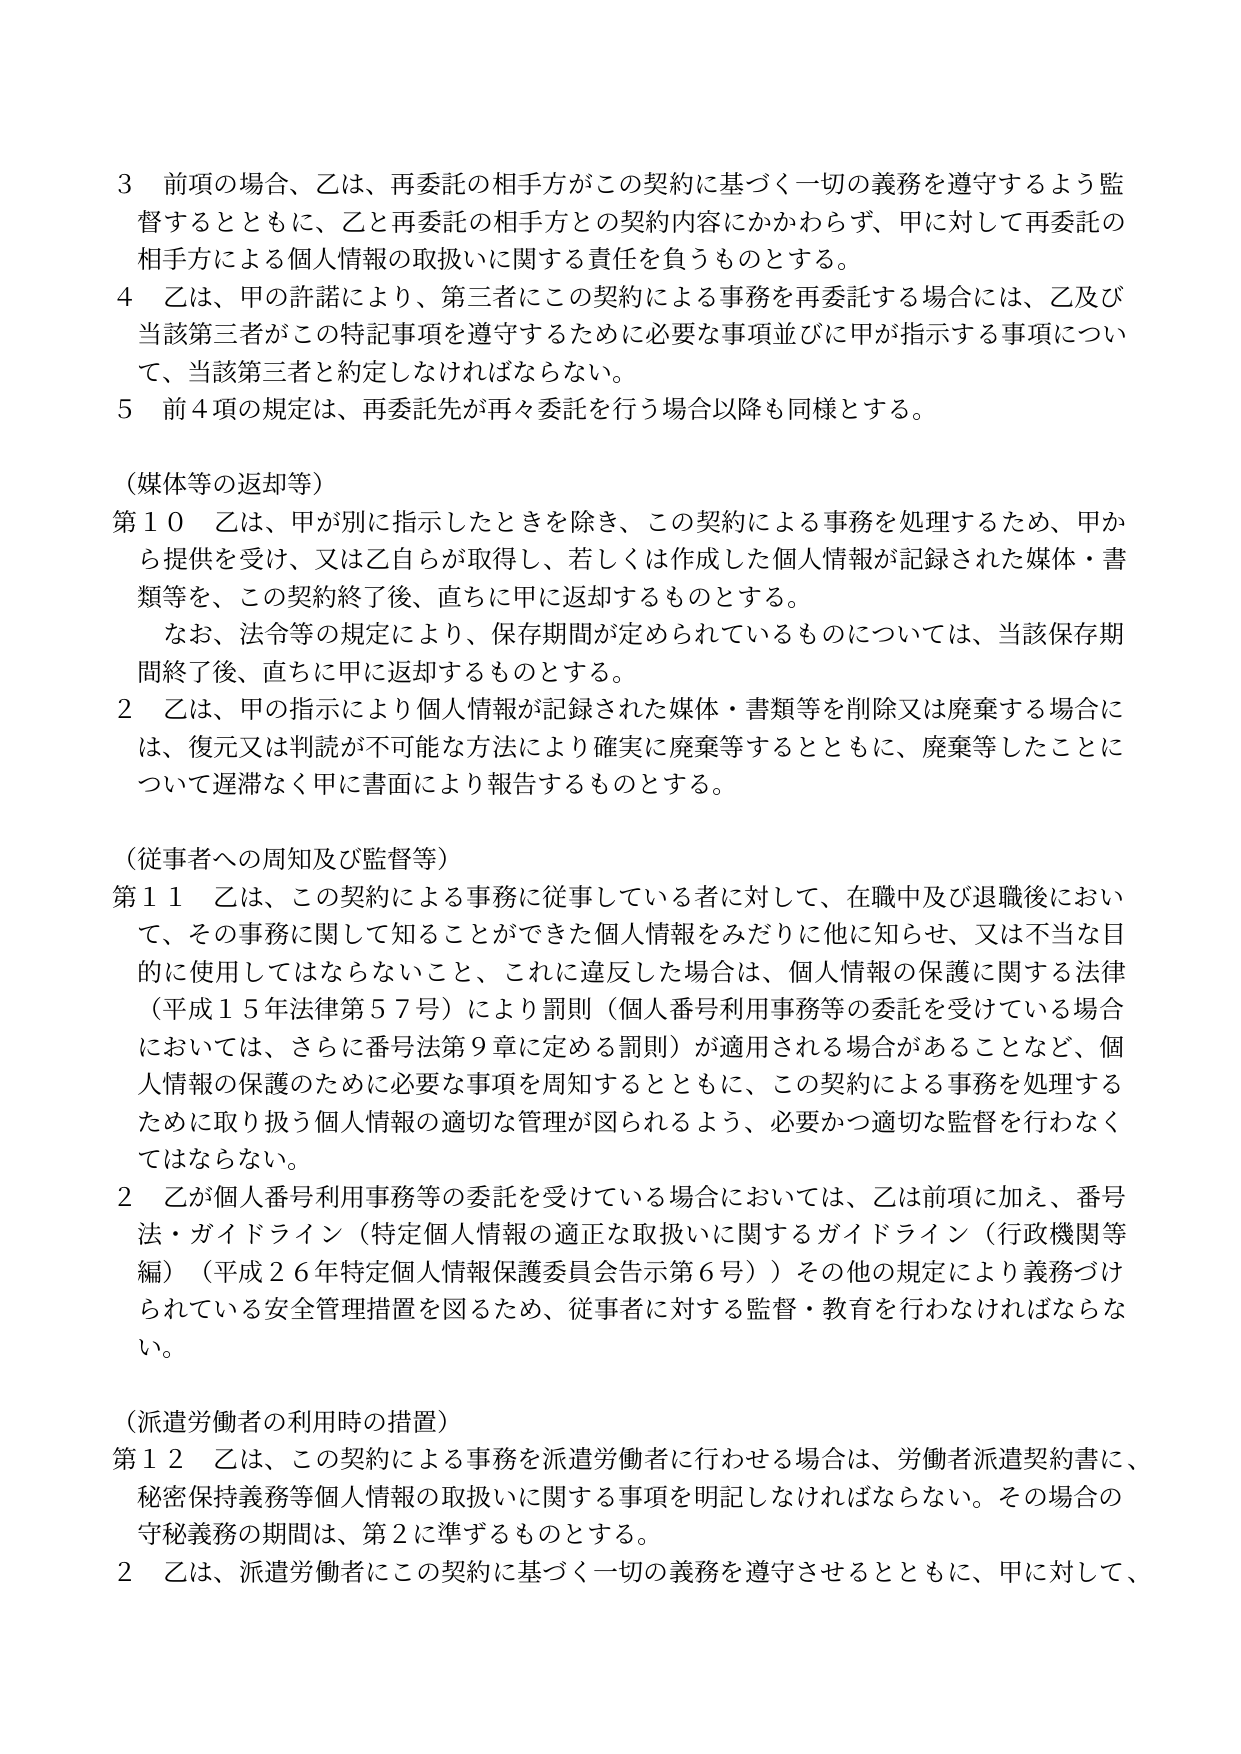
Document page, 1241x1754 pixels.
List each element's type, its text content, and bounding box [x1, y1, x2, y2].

text なお、法令等の規定により、保存期間が定められているものについては、当該保存期間終了後、直ちに甲に返却するものとする。 [112, 614, 1128, 689]
text ２ 乙が個人番号利用事務等の委託を受けている場合においては、乙は前項に加え、番号法・ガイドライン（特定個人情報の適正な取扱いに関するガイドライン（行政機関等編）（平成２６年特定個人情報保護委員会告示第６号））その他の規定により義務づけられている安全管理措置を図るため、従事者に対する監督・教育を行わなければならない。 [112, 1177, 1128, 1364]
text 第１０ 乙は、甲が別に指示したときを除き、この契約による事務を処理するため、甲から提供を受け、又は乙自らが取得し、若しくは作成した個人情報が記録された媒体・書類等を、この契約終了後、直ちに甲に返却するものとする。 [112, 502, 1128, 614]
text （媒体等の返却等） [112, 464, 1128, 502]
text （派遣労働者の利用時の措置） [112, 1402, 1128, 1439]
text ４ 乙は、甲の許諾により、第三者にこの契約による事務を再委託する場合には、乙及び当該第三者がこの特記事項を遵守するために必要な事項並びに甲が指示する事項について、当該第三者と約定しなければならない。 [112, 277, 1128, 389]
text ３ 前項の場合、乙は、再委託の相手方がこの契約に基づく一切の義務を遵守するよう監督するとともに、乙と再委託の相手方との契約内容にかかわらず、甲に対して再委託の相手方による個人情報の取扱いに関する責任を負うものとする。 [112, 164, 1128, 277]
text 第１１ 乙は、この契約による事務に従事している者に対して、在職中及び退職後において、その事務に関して知ることができた個人情報をみだりに他に知らせ、又は不当な目的に使用してはならないこと、これに違反した場合は、個人情報の保護に関する法律（平成１５年法律第５７号）により罰則（個人番号利用事務等の委託を受けている場合においては、さらに番号法第９章に定める罰則）が適用される場合があることなど、個人情報の保護のために必要な事項を周知するとともに、この契約による事務を処理するために取り扱う個人情報の適切な管理が図られるよう、必要かつ適切な監督を行わなくてはならない。 [112, 877, 1128, 1177]
text ５ 前４項の規定は、再委託先が再々委託を行う場合以降も同様とする。 [112, 389, 1128, 427]
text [112, 1552, 1128, 1589]
text （従事者への周知及び監督等） [112, 839, 1128, 877]
text 第１２ 乙は、この契約による事務を派遣労働者に行わせる場合は、労働者派遣契約書に、秘密保持義務等個人情報の取扱いに関する事項を明記しなければならない。その場合の守秘義務の期間は、第２に準ずるものとする。 [112, 1439, 1128, 1552]
text ２ 乙は、甲の指示により個人情報が記録された媒体・書類等を削除又は廃棄する場合には、復元又は判読が不可能な方法により確実に廃棄等するとともに、廃棄等したことについて遅滞なく甲に書面により報告するものとする。 [112, 689, 1128, 802]
